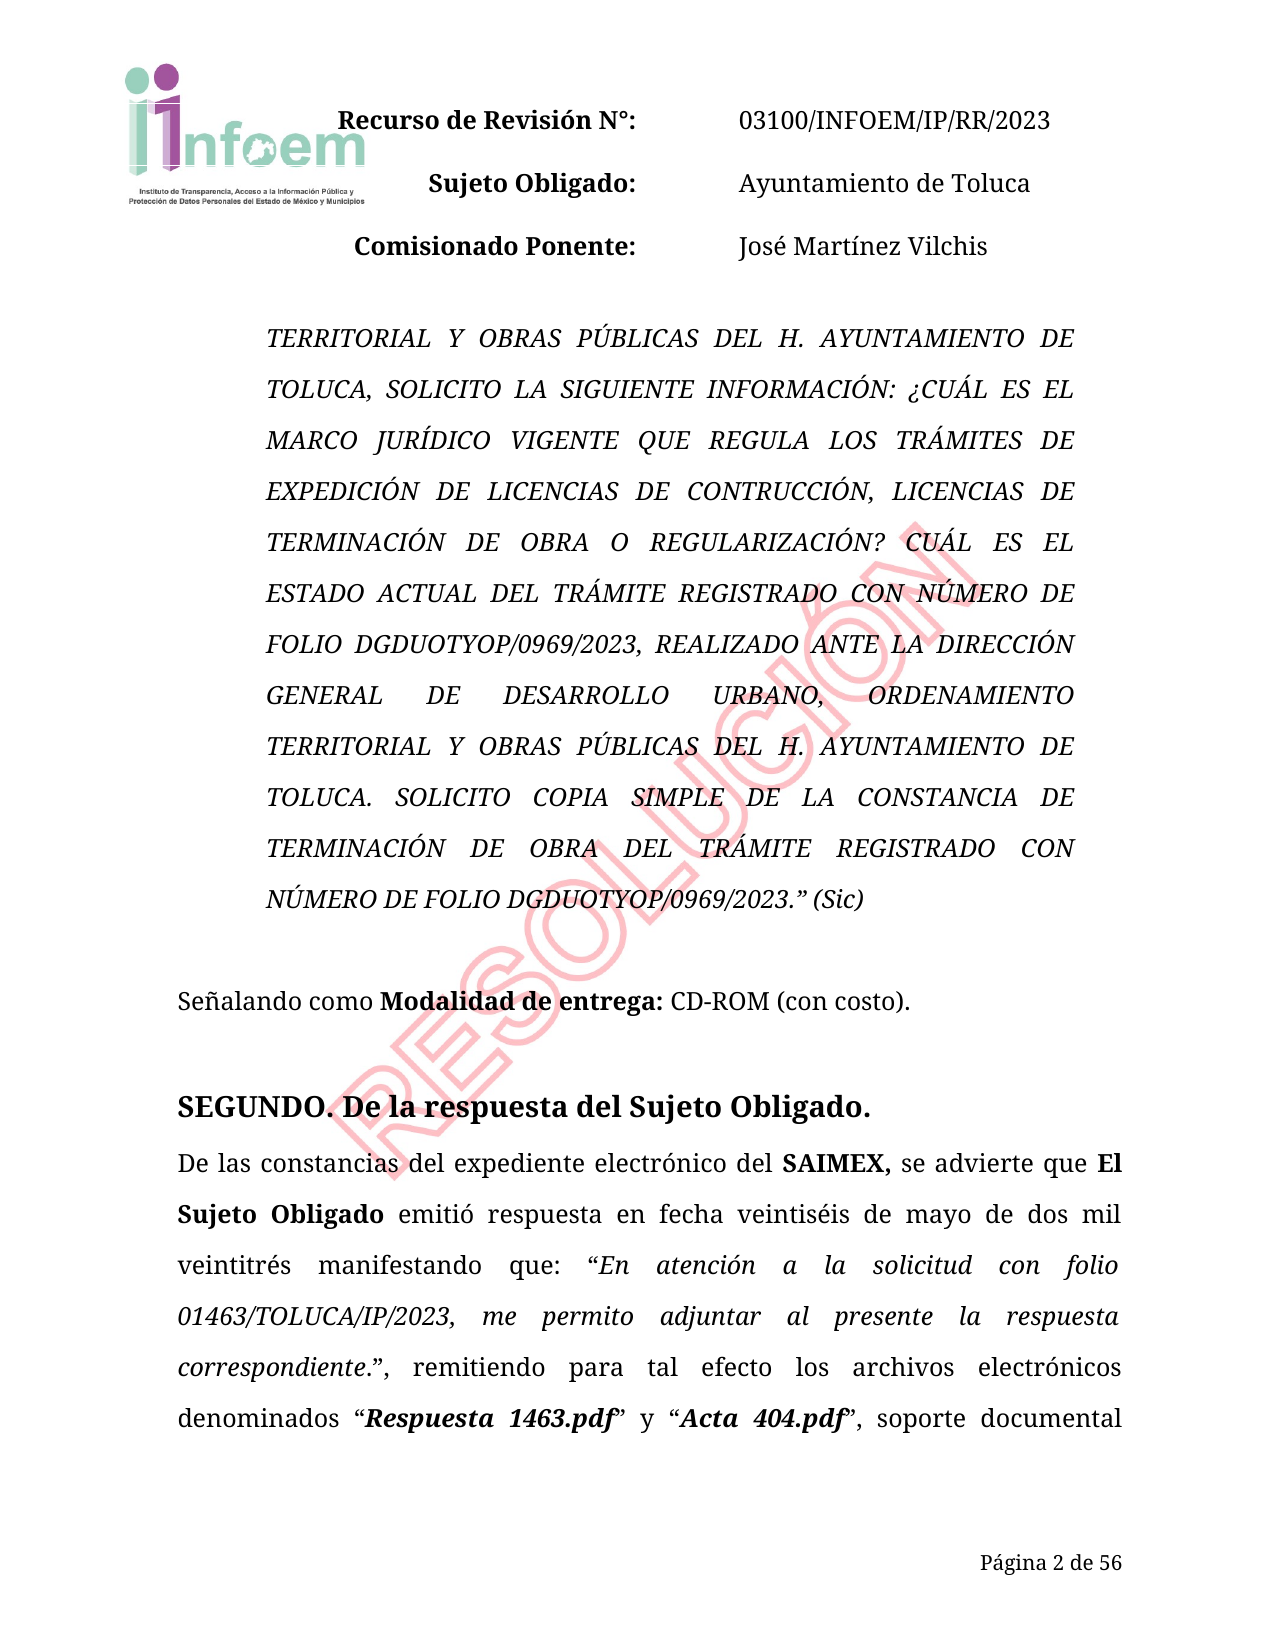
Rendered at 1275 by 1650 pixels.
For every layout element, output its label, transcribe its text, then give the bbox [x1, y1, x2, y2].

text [177, 1146, 1122, 1435]
text Señalando como Modalidad de entrega: CD-ROM (con costo). [177, 984, 1122, 1018]
text SEGUNDO. De la respuesta del Sujeto Obligado. [177, 1086, 1122, 1126]
picture [6, 3, 1271, 1650]
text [266, 321, 1078, 916]
